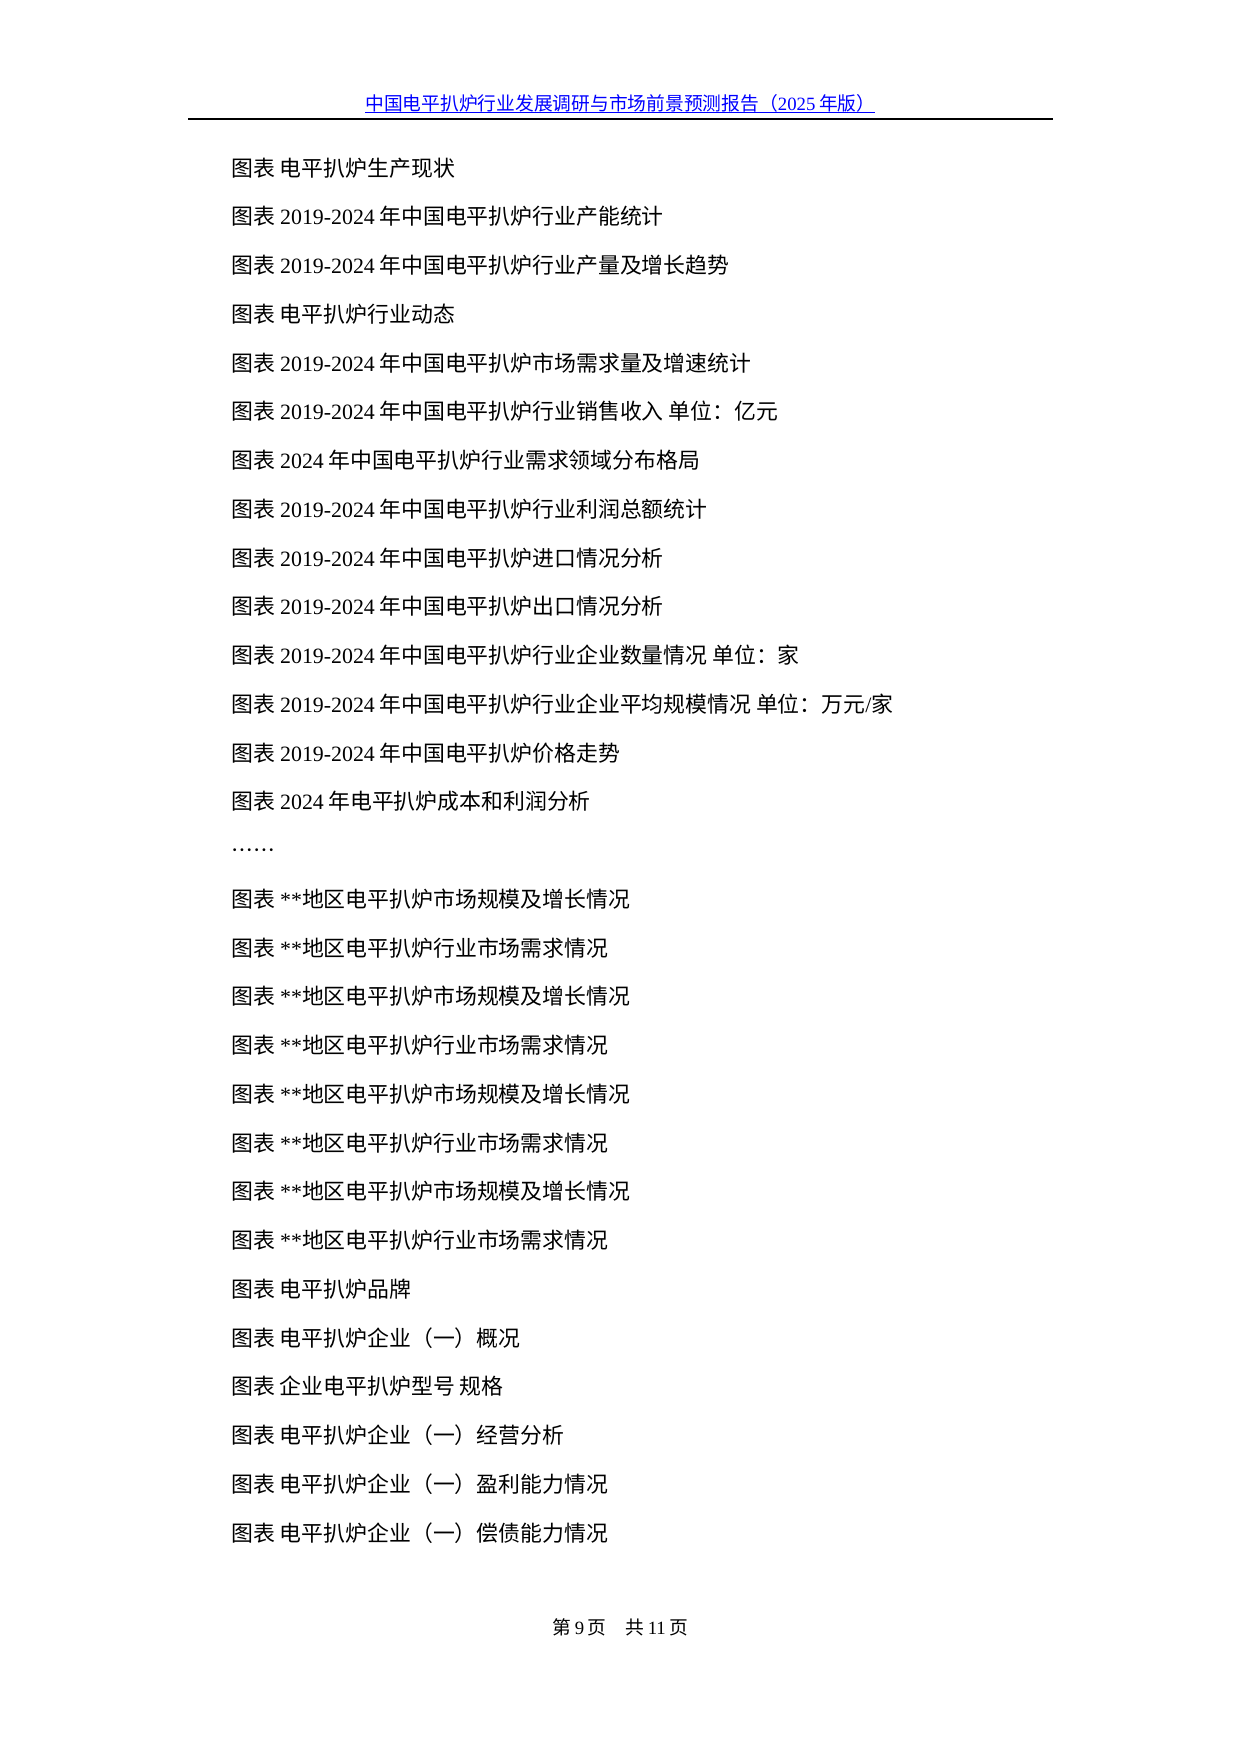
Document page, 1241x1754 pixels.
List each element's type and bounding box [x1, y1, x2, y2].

text [187, 150, 1053, 1548]
